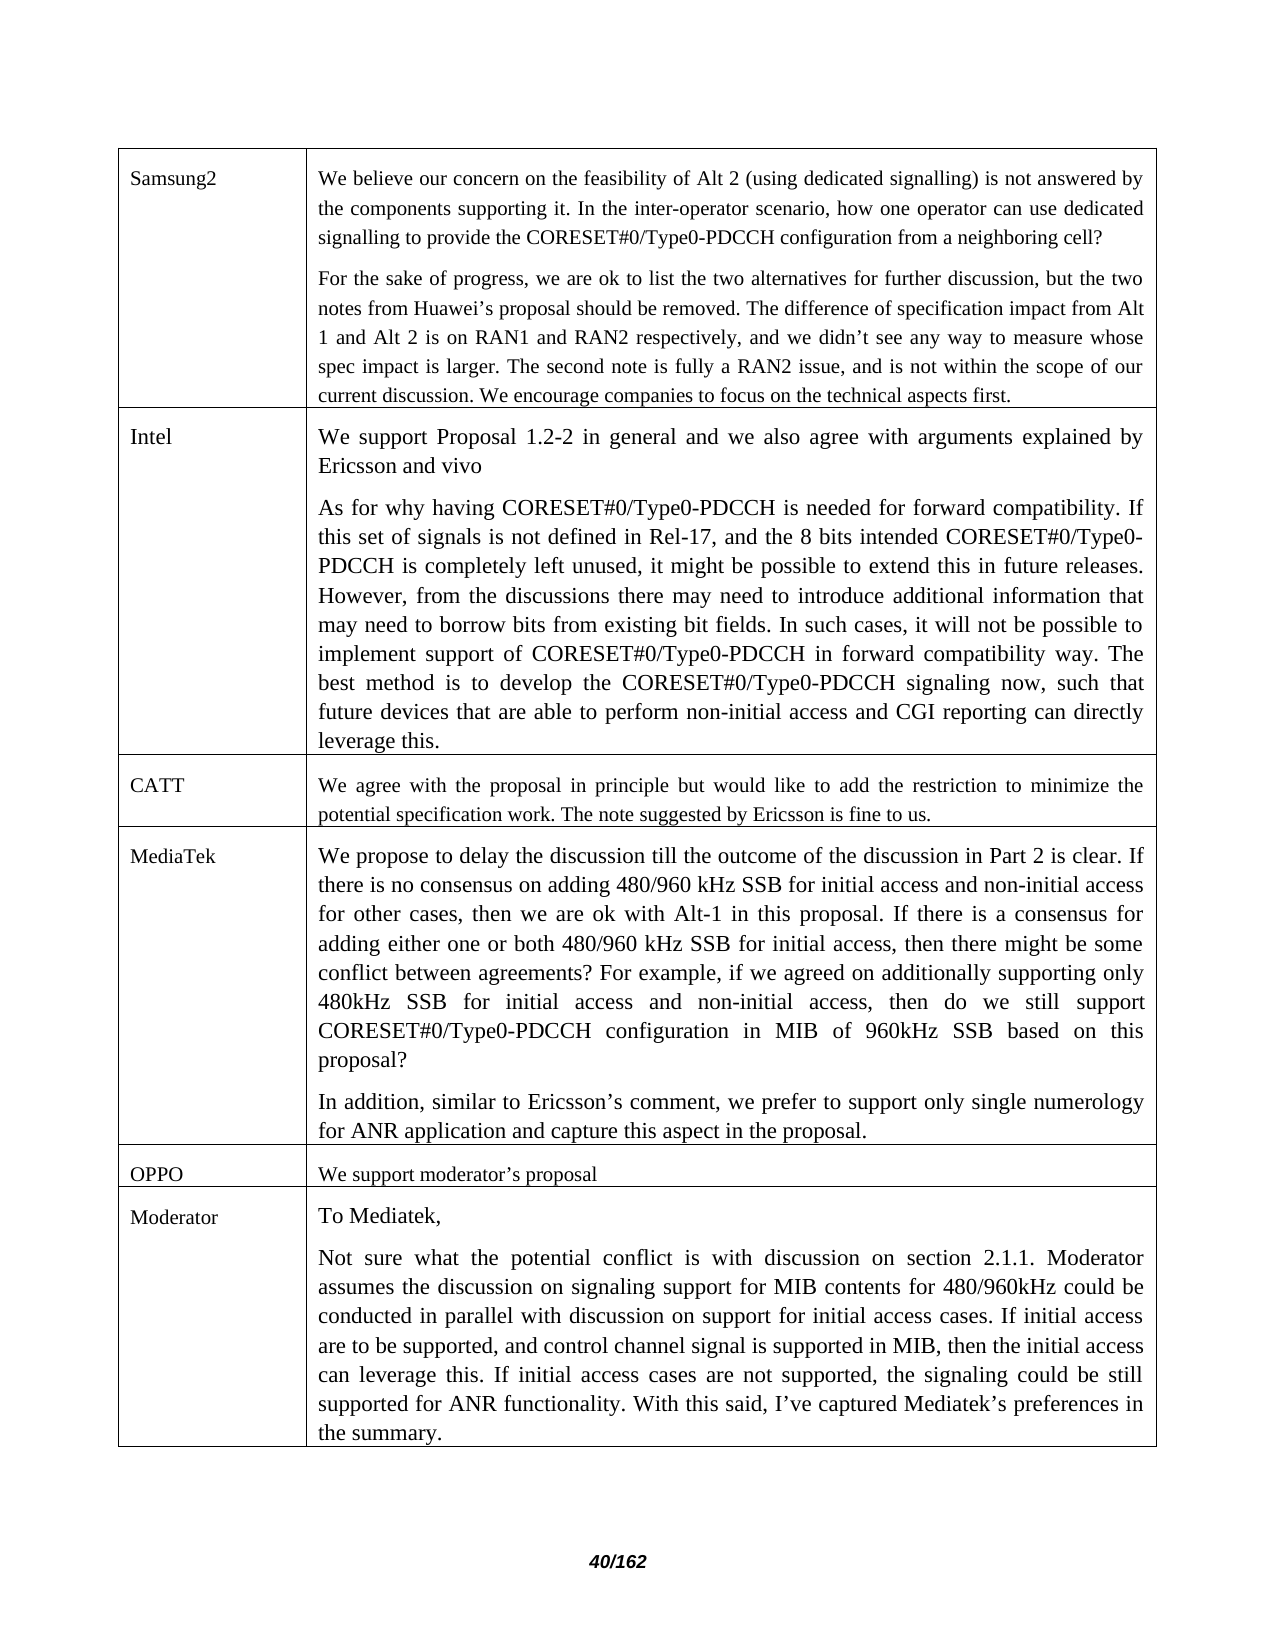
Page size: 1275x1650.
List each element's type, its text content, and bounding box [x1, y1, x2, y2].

table_cell OPPO [119, 1145, 306, 1186]
table_cell We propose to delay the discussion till the outcome of the discussion in Part 2 is clear. If there is no consensus on adding 480/960 kHz SSB for initial access and non-initial access for other cases, then we are ok with Alt-1 in this proposal. If there is a consensus for adding either one or both 480/960 kHz SSB for initial access, then there might be some conflict between agreements? For example, if we agreed on additionally supporting only 480kHz SSB for initial access and non-initial access, then do we still support CORESET#0/Type0-PDCCH configuration in MIB of 960kHz SSB based on this proposal? In addition, similar to Ericsson’s comment, we prefer to support only single numerology for ANR application and capture this aspect in the proposal. [307, 827, 1156, 1143]
table_cell MediaTek [119, 827, 306, 1143]
table_cell We support moderator’s proposal [307, 1145, 1156, 1186]
table_cell Samsung2 [119, 149, 306, 407]
table_cell We believe our concern on the feasibility of Alt 2 (using dedicated signalling) is not answered by the components supporting it. In the inter-operator scenario, how one operator can use dedicated signalling to provide the CORESET#0/Type0-PDCCH configuration from a neighboring cell? For the sake of progress, we are ok to list the two alternatives for further discussion, but the two notes from Huawei’s proposal should be removed. The difference of specification impact from Alt 1 and Alt 2 is on RAN1 and RAN2 respectively, and we didn’t see any way to measure whose spec impact is larger. The second note is fully a RAN2 issue, and is not within the scope of our current discussion. We encourage companies to focus on the technical aspects first. [307, 149, 1156, 407]
table_cell Intel [119, 408, 306, 754]
table_cell To Mediatek, Not sure what the potential conflict is with discussion on section 2.1.1. Moderator assumes the discussion on signaling support for MIB contents for 480/960kHz could be conducted in parallel with discussion on support for initial access cases. If initial access are to be supported, and control channel signal is supported in MIB, then the initial access can leverage this. If initial access cases are not supported, the signaling could be still supported for ANR functionality. With this said, I’ve captured Mediatek’s preferences in the summary. [307, 1187, 1156, 1446]
table_cell CATT [119, 755, 306, 826]
table_cell We agree with the proposal in principle but would like to add the restriction to minimize the potential specification work. The note suggested by Ericsson is fine to us. [307, 755, 1156, 826]
table_cell We support Proposal 1.2-2 in general and we also agree with arguments explained by Ericsson and vivo As for why having CORESET#0/Type0-PDCCH is needed for forward compatibility. If this set of signals is not defined in Rel-17, and the 8 bits intended CORESET#0/Type0-PDCCH is completely left unused, it might be possible to extend this in future releases. However, from the discussions there may need to introduce additional information that may need to borrow bits from existing bit fields. In such cases, it will not be possible to implement support of CORESET#0/Type0-PDCCH in forward compatibility way. The best method is to develop the CORESET#0/Type0-PDCCH signaling now, such that future devices that are able to perform non-initial access and CGI reporting can directly leverage this. [307, 408, 1156, 754]
table_cell Moderator [119, 1187, 306, 1446]
